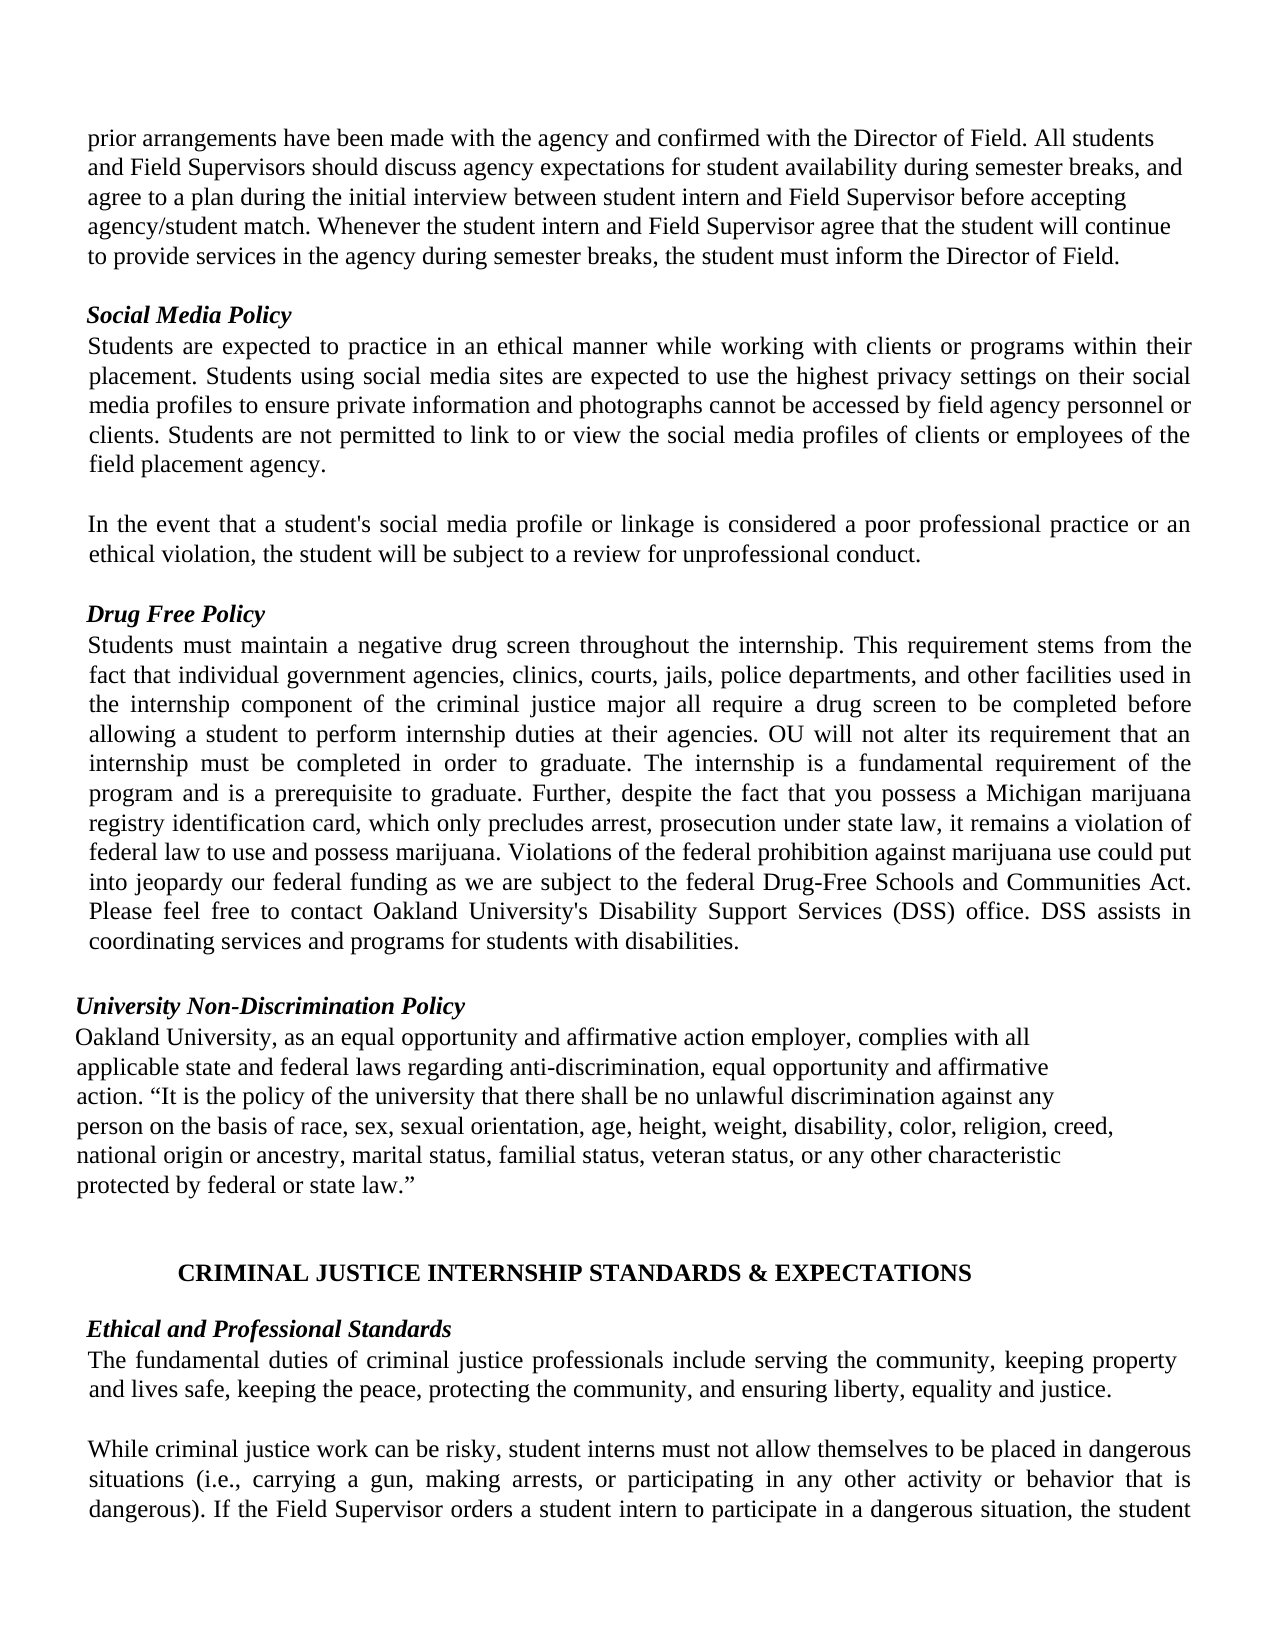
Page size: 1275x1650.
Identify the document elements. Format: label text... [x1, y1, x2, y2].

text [87, 123, 1193, 270]
subtitle University Non-Discrimination Policy [75, 991, 1169, 1020]
subtitle Ethical and Professional Standards [86, 1314, 1169, 1343]
subtitle CRIMINAL JUSTICE INTERNSHIP STANDARDS & EXPECTATIONS [177, 1258, 1169, 1286]
subtitle Social Media Policy [86, 300, 1169, 329]
text Students must maintain a negative drug screen throughout the internship. This requirement stems from the fact that individual government agencies, clinics, courts, jails, police departments, and other facilities used in the internship component of the criminal justice major all require a drug screen to be completed before allowing a student to perform internship duties at their agencies. OU will not alter its requirement that an internship must be completed in order to graduate. The internship is a fundamental requirement of the program and is a prerequisite to graduate. Further, despite the fact that you possess a Michigan marijuana registry identification card, which only precludes arrest, prosecution under state law, it remains a violation of federal law to use and possess marijuana. Violations of the federal prohibition against marijuana use could put into jeopardy our federal funding as we are subject to the federal Drug-Free Schools and Communities Act. Please feel free to contact Oakland University's Disability Support Services (DSS) office. DSS assists in coordinating services and programs for students with disabilities. [87, 630, 1193, 955]
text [87, 1434, 1193, 1522]
text In the event that a student's social media profile or linkage is considered a poor professional practice or an ethical violation, the student will be subject to a review for unprofessional conduct. [87, 509, 1193, 568]
text Students are expected to practice in an ethical manner while working with clients or programs within their placement. Students using social media sites are expected to use the highest privacy settings on their social media profiles to ensure private information and photographs cannot be accessed by field agency personnel or clients. Students are not permitted to link to or view the social media profiles of clients or employees of the field placement agency. [87, 331, 1193, 478]
text The fundamental duties of criminal justice professionals include serving the community, keeping property and lives safe, keeping the peace, protecting the community, and ensuring liberty, equality and justice. [87, 1345, 1178, 1403]
text Oakland University, as an equal opportunity and affirmative action employer, complies with all applicable state and federal laws regarding anti-discrimination, equal opportunity and affirmative action. “It is the policy of the university that there shall be no unlawful discrimination against any person on the basis of race, sex, sexual orientation, age, height, weight, disability, color, religion, creed, national origin or ancestry, marital status, familial status, veteran status, or any other characteristic protected by federal or state law.” [75, 1022, 1118, 1199]
subtitle Drug Free Policy [86, 599, 1169, 628]
